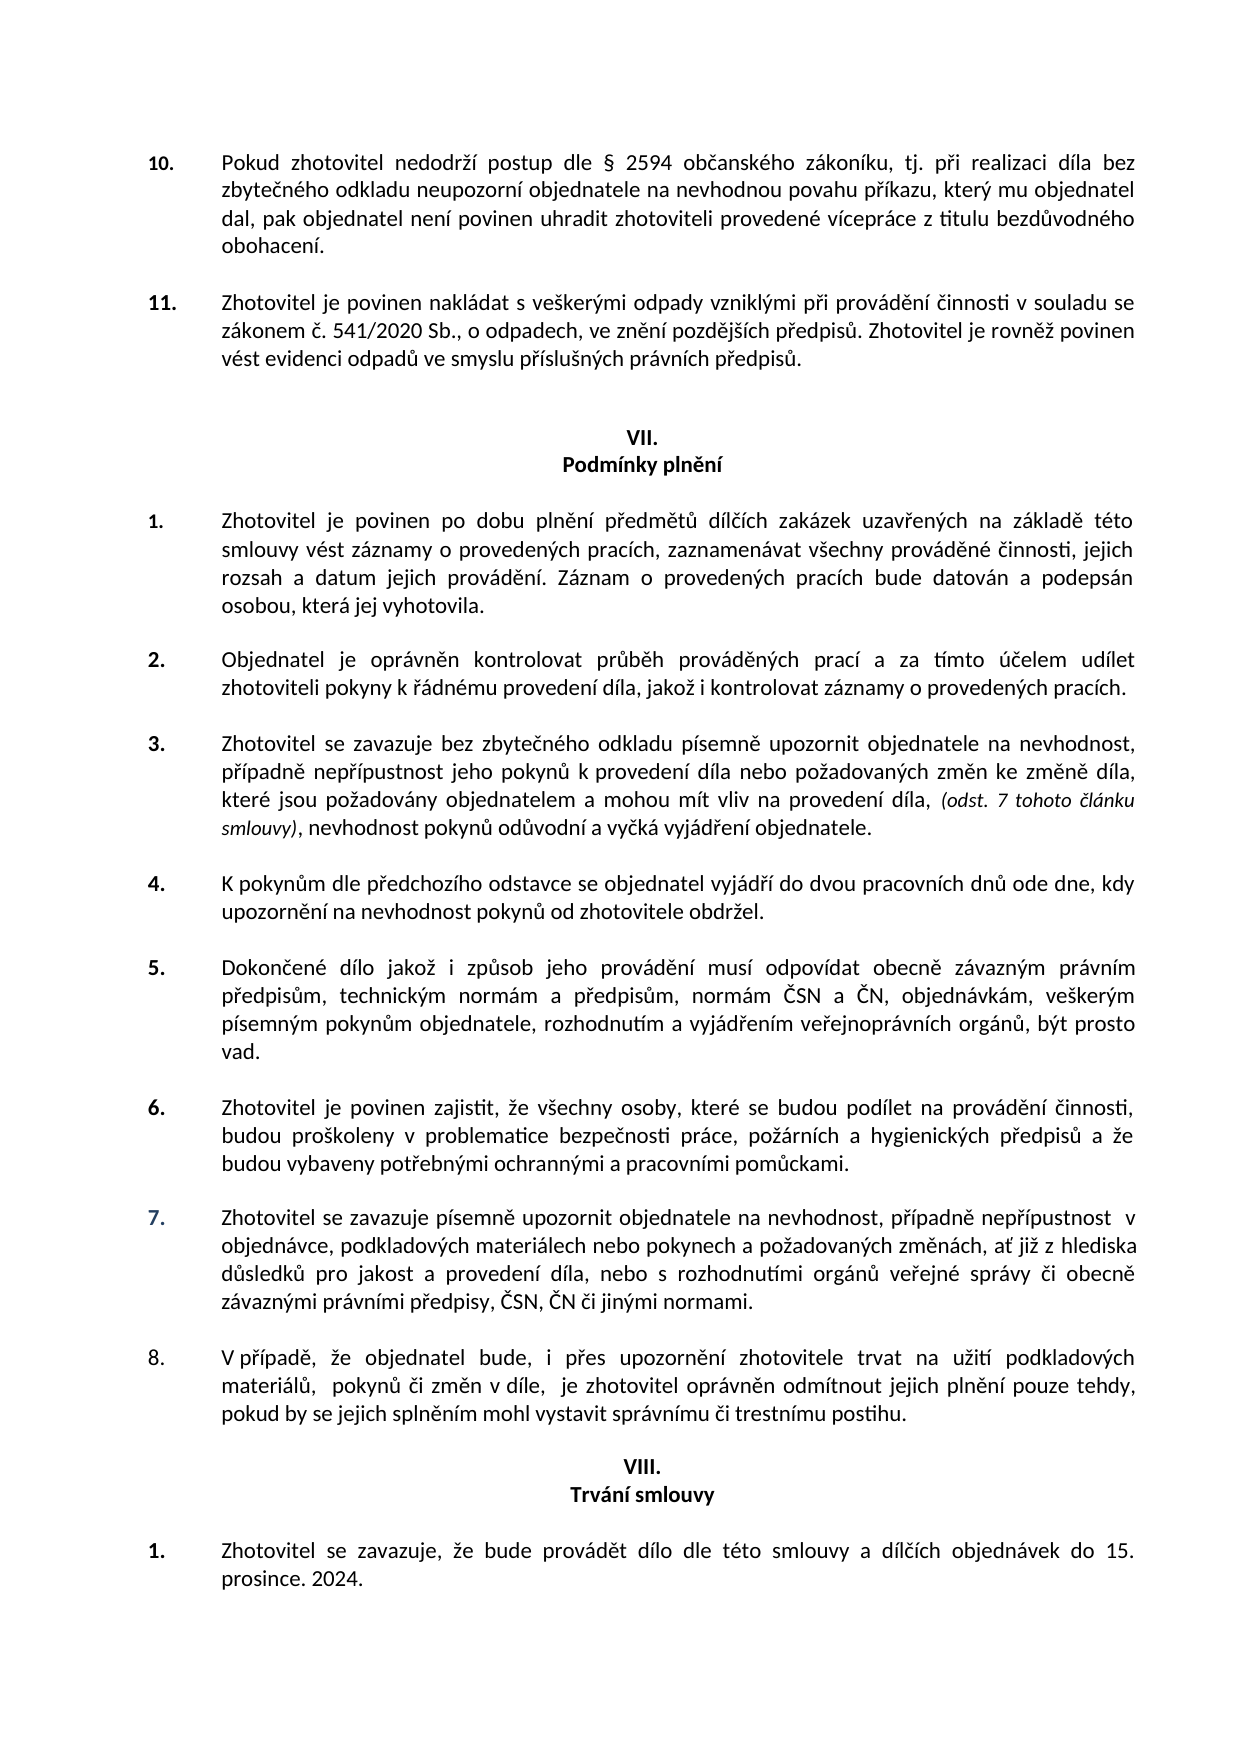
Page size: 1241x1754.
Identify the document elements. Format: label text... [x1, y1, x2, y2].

text Podmínky plnění [148, 451, 1137, 479]
text Trvání smlouvy [148, 1481, 1137, 1508]
text 1. Zhotovitel se zavazuje, že bude provádět dílo dle této smlouvy a dílčích objednávek do 15. prosince. 2024. [148, 1537, 1137, 1593]
text 6. Zhotovitel je povinen zajistit, že všechny osoby, které se budou podílet na provádění činnosti, budou proškoleny v problematice bezpečnosti práce, požárních a hygienických předpisů a že budou vybaveny potřebnými ochrannými a pracovními pomůckami. [148, 1093, 1135, 1177]
text 2. Objednatel je oprávněn kontrolovat průběh prováděných prací a za tímto účelem udílet zhotoviteli pokyny k řádnému provedení díla, jakož i kontrolovat záznamy o provedených pracích. [148, 645, 1137, 701]
text 4. K pokynům dle předchozího odstavce se objednatel vyjádří do dvou pracovních dnů ode dne, kdy upozornění na nevhodnost pokynů od zhotovitele obdržel. [148, 869, 1137, 925]
text 5. Dokončené dílo jakož i způsob jeho provádění musí odpovídat obecně závazným právním předpisům, technickým normám a předpisům, normám ČSN a ČN, objednávkám, veškerým písemným pokynům objednatele, rozhodnutím a vyjádřením veřejnoprávních orgánů, být prosto vad. [148, 953, 1137, 1065]
text 3. Zhotovitel se zavazuje bez zbytečného odkladu písemně upozornit objednatele na nevhodnost, případně nepřípustnost jeho pokynů k provedení díla nebo požadovaných změn ke změně díla, které jsou požadovány objednatelem a mohou mít vliv na provedení díla, (odst. 7 tohoto článku smlouvy), nevhodnost pokynů odůvodní a vyčká vyjádření objednatele. [148, 729, 1137, 841]
subtitle 8. V případě, že objednatel bude, i přes upozornění zhotovitele trvat na užití podkladových materiálů, pokynů či změn v díle, je zhotovitel oprávněn odmítnout jejich plnění pouze tehdy, pokud by se jejich splněním mohl vystavit správnímu či trestnímu postihu. [148, 1343, 1137, 1427]
list Zhotovitel je povinen po dobu plnění předmětů dílčích zakázek uzavřených na základě této smlouvy vést záznamy o provedených pracích, zaznamenávat všechny prováděné činnosti, jejich rozsah a datum jejich provádění. Záznam o provedených pracích bude datován a podepsán osobou, která jej vyhotovila. [148, 507, 1135, 619]
subtitle 7. Zhotovitel se zavazuje písemně upozornit objednatele na nevhodnost, případně nepřípustnost v objednávce, podkladových materiálech nebo pokynech a požadovaných změnách, ať již z hlediska důsledků pro jakost a provedení díla, nebo s rozhodnutími orgánů veřejné správy či obecně závaznými právními předpisy, ČSN, ČN či jinými normami. [148, 1203, 1137, 1315]
text VII. [148, 423, 1137, 451]
text 10. Pokud zhotovitel nedodrží postup dle § 2594 občanského zákoníku, tj. při realizaci díla bez zbytečného odkladu neupozorní objednatele na nevhodnou povahu příkazu, který mu objednatel dal, pak objednatel není povinen uhradit zhotoviteli provedené vícepráce z titulu bezdůvodného obohacení. [148, 148, 1137, 260]
text VIII. [148, 1452, 1137, 1481]
text 11. Zhotovitel je povinen nakládat s veškerými odpady vzniklými při provádění činnosti v souladu se zákonem č. 541/2020 Sb., o odpadech, ve znění pozdějších předpisů. Zhotovitel je rovněž povinen vést evidenci odpadů ve smyslu příslušných právních předpisů. [148, 288, 1137, 372]
